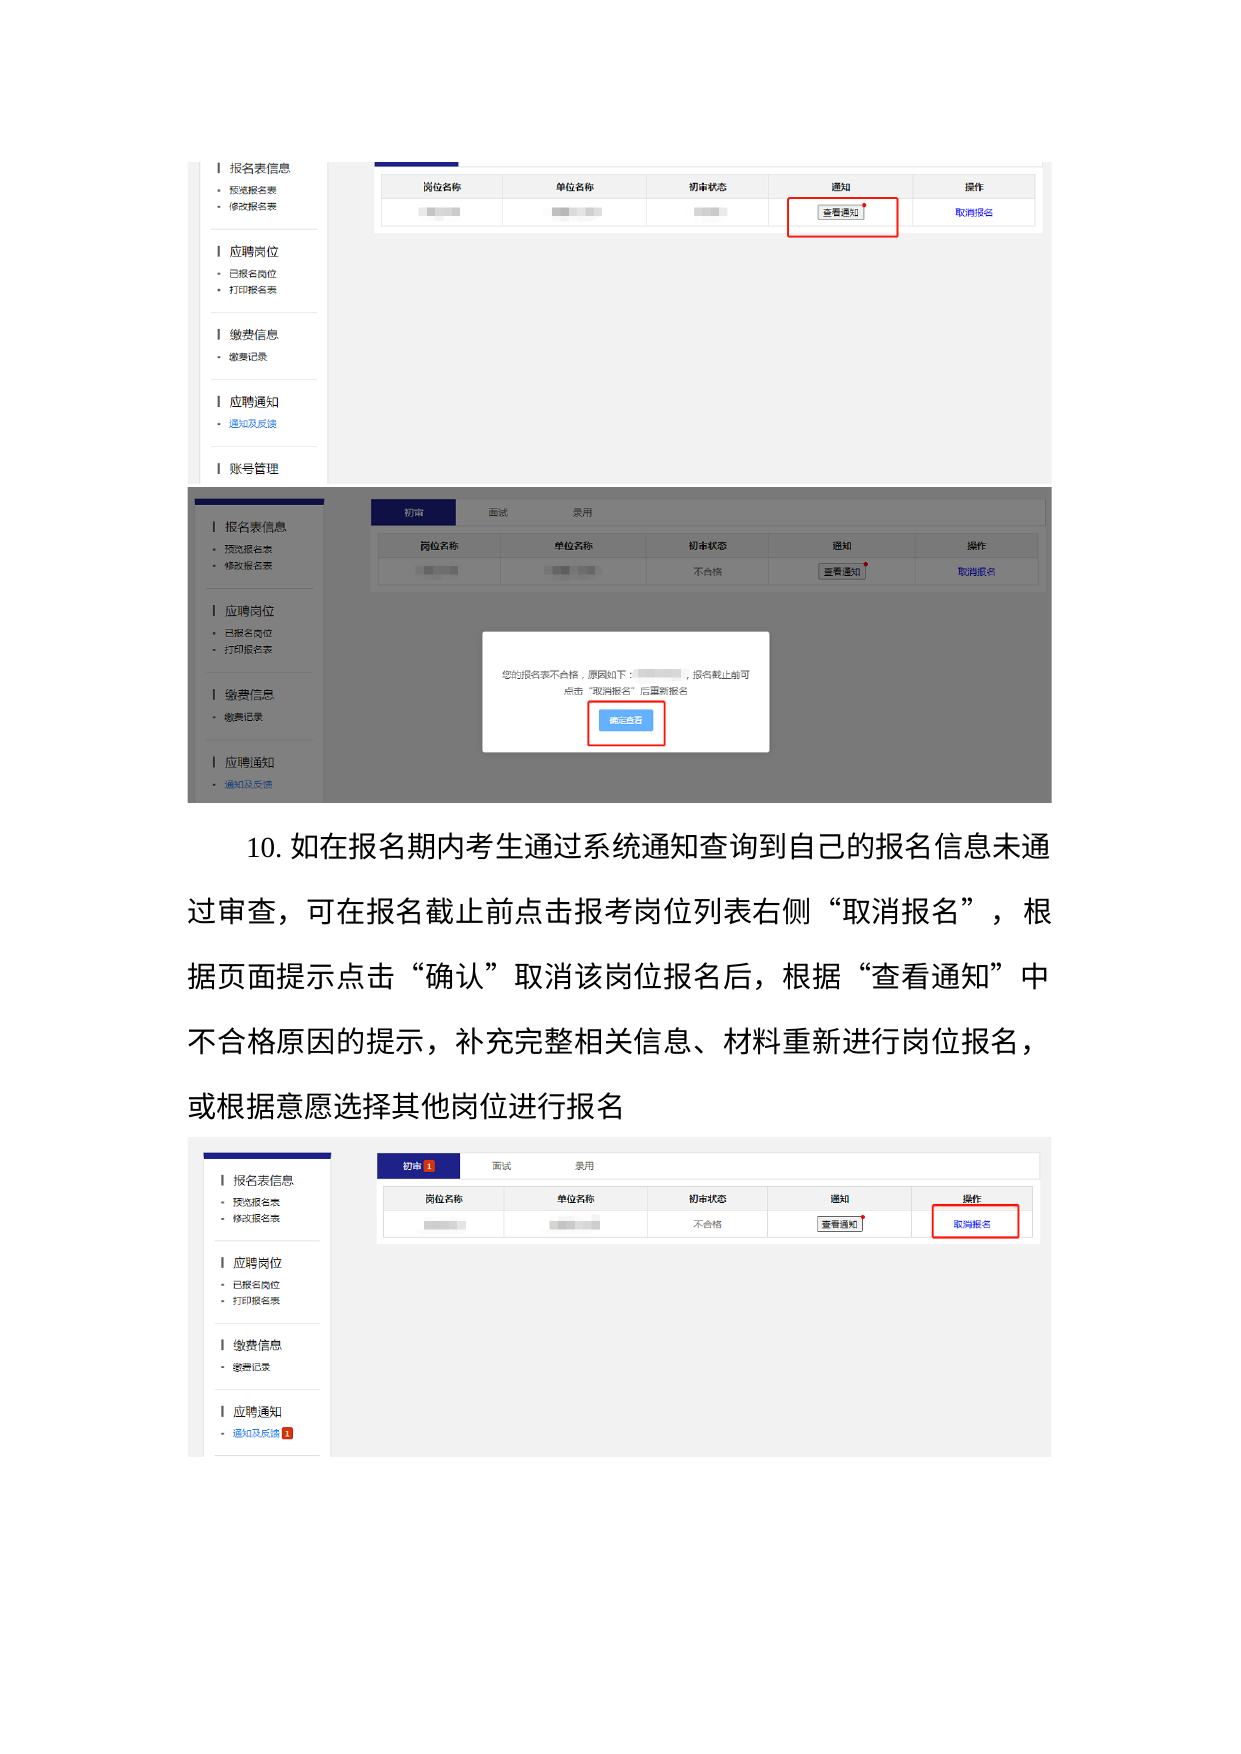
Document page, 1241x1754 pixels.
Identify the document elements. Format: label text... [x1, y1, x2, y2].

picture [187, 162, 1052, 484]
picture [187, 487, 1052, 803]
text 10. 如在报名期内考生通过系统通知查询到自己的报名信息未通过审查，可在报名截止前点击报考岗位列表右侧“取消报名”，根据页面提示点击“确认”取消该岗位报名后，根据“查看通知”中不合格原因的提示，补充完整相关信息、材料重新进行岗位报名，或根据意愿选择其他岗位进行报名 [187, 812, 1053, 1137]
picture [187, 1137, 1052, 1457]
